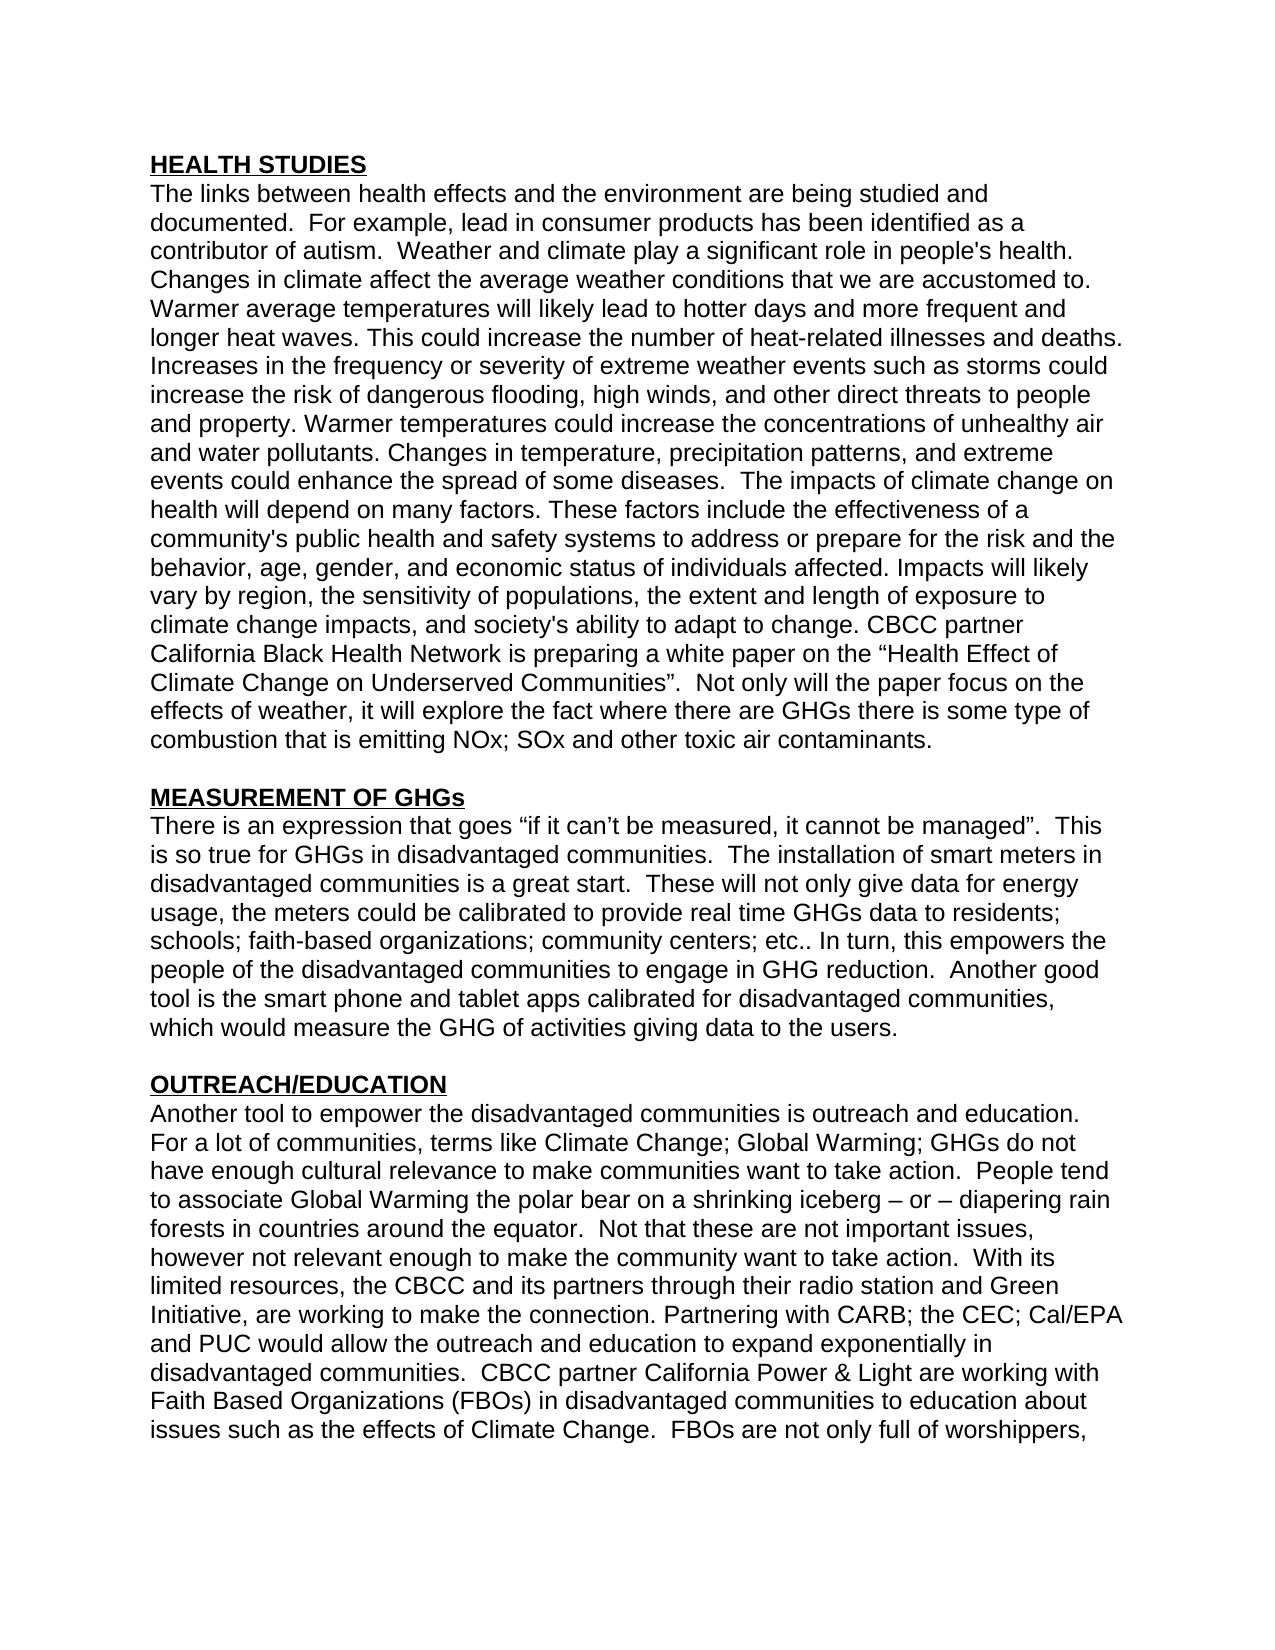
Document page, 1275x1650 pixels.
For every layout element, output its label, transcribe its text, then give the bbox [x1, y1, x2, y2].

text The links between health effects and the environment are being studied and documented. For example, lead in consumer products has been identified as a contributor of autism. Weather and climate play a significant role in people's health. Changes in climate affect the average weather conditions that we are accustomed to. Warmer average temperatures will likely lead to hotter days and more frequent and longer heat waves. This could increase the number of heat-related illnesses and deaths. Increases in the frequency or severity of extreme weather events such as storms could increase the risk of dangerous flooding, high winds, and other direct threats to people and property. Warmer temperatures could increase the concentrations of unhealthy air and water pollutants. Changes in temperature, precipitation patterns, and extreme events could enhance the spread of some diseases. The impacts of climate change on health will depend on many factors. These factors include the effectiveness of a community's public health and safety systems to address or prepare for the risk and the behavior, age, gender, and economic status of individuals affected. Impacts will likely vary by region, the sensitivity of populations, the extent and length of exposure to climate change impacts, and society's ability to adapt to change. CBCC partner California Black Health Network is preparing a white paper on the “Health Effect of Climate Change on Underserved Communities”. Not only will the paper focus on the effects of weather, it will explore the fact where there are GHGs there is some type of combustion that is emitting NOx; SOx and other toxic air contaminants. [150, 179, 1125, 754]
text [150, 1099, 1125, 1444]
text HEALTH STUDIES [150, 150, 1125, 179]
text OUTREACH/EDUCATION [150, 1070, 1125, 1099]
text There is an expression that goes “if it can’t be measured, it cannot be managed”. This is so true for GHGs in disadvantaged communities. The installation of smart meters in disadvantaged communities is a great start. These will not only give data for energy usage, the meters could be calibrated to provide real time GHGs data to residents; schools; faith-based organizations; community centers; etc.. In turn, this empowers the people of the disadvantaged communities to engage in GHG reduction. Another good tool is the smart phone and tablet apps calibrated for disadvantaged communities, which would measure the GHG of activities giving data to the users. [150, 811, 1125, 1041]
text MEASUREMENT OF GHGs [150, 782, 1125, 811]
